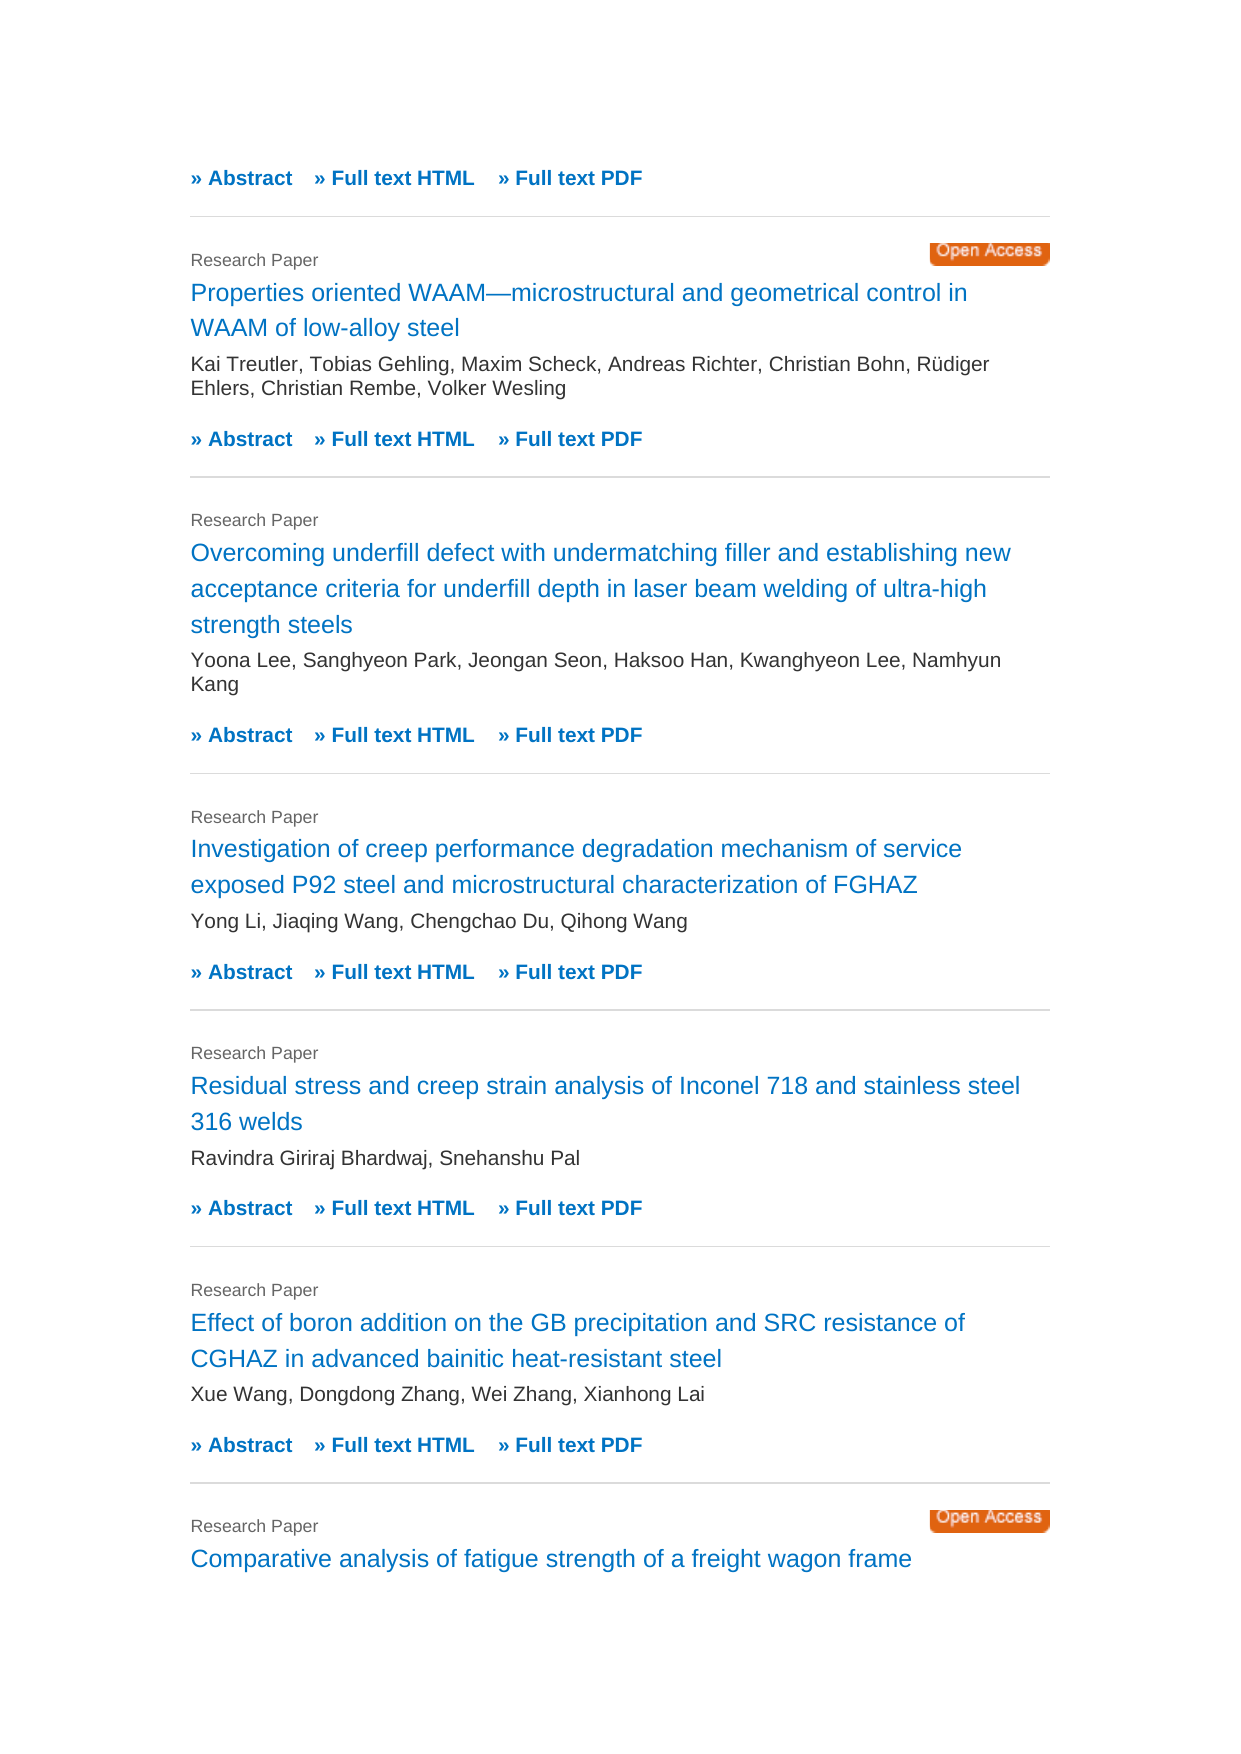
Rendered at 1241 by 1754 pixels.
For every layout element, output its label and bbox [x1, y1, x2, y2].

picture [929, 1510, 1050, 1533]
picture [929, 243, 1050, 266]
